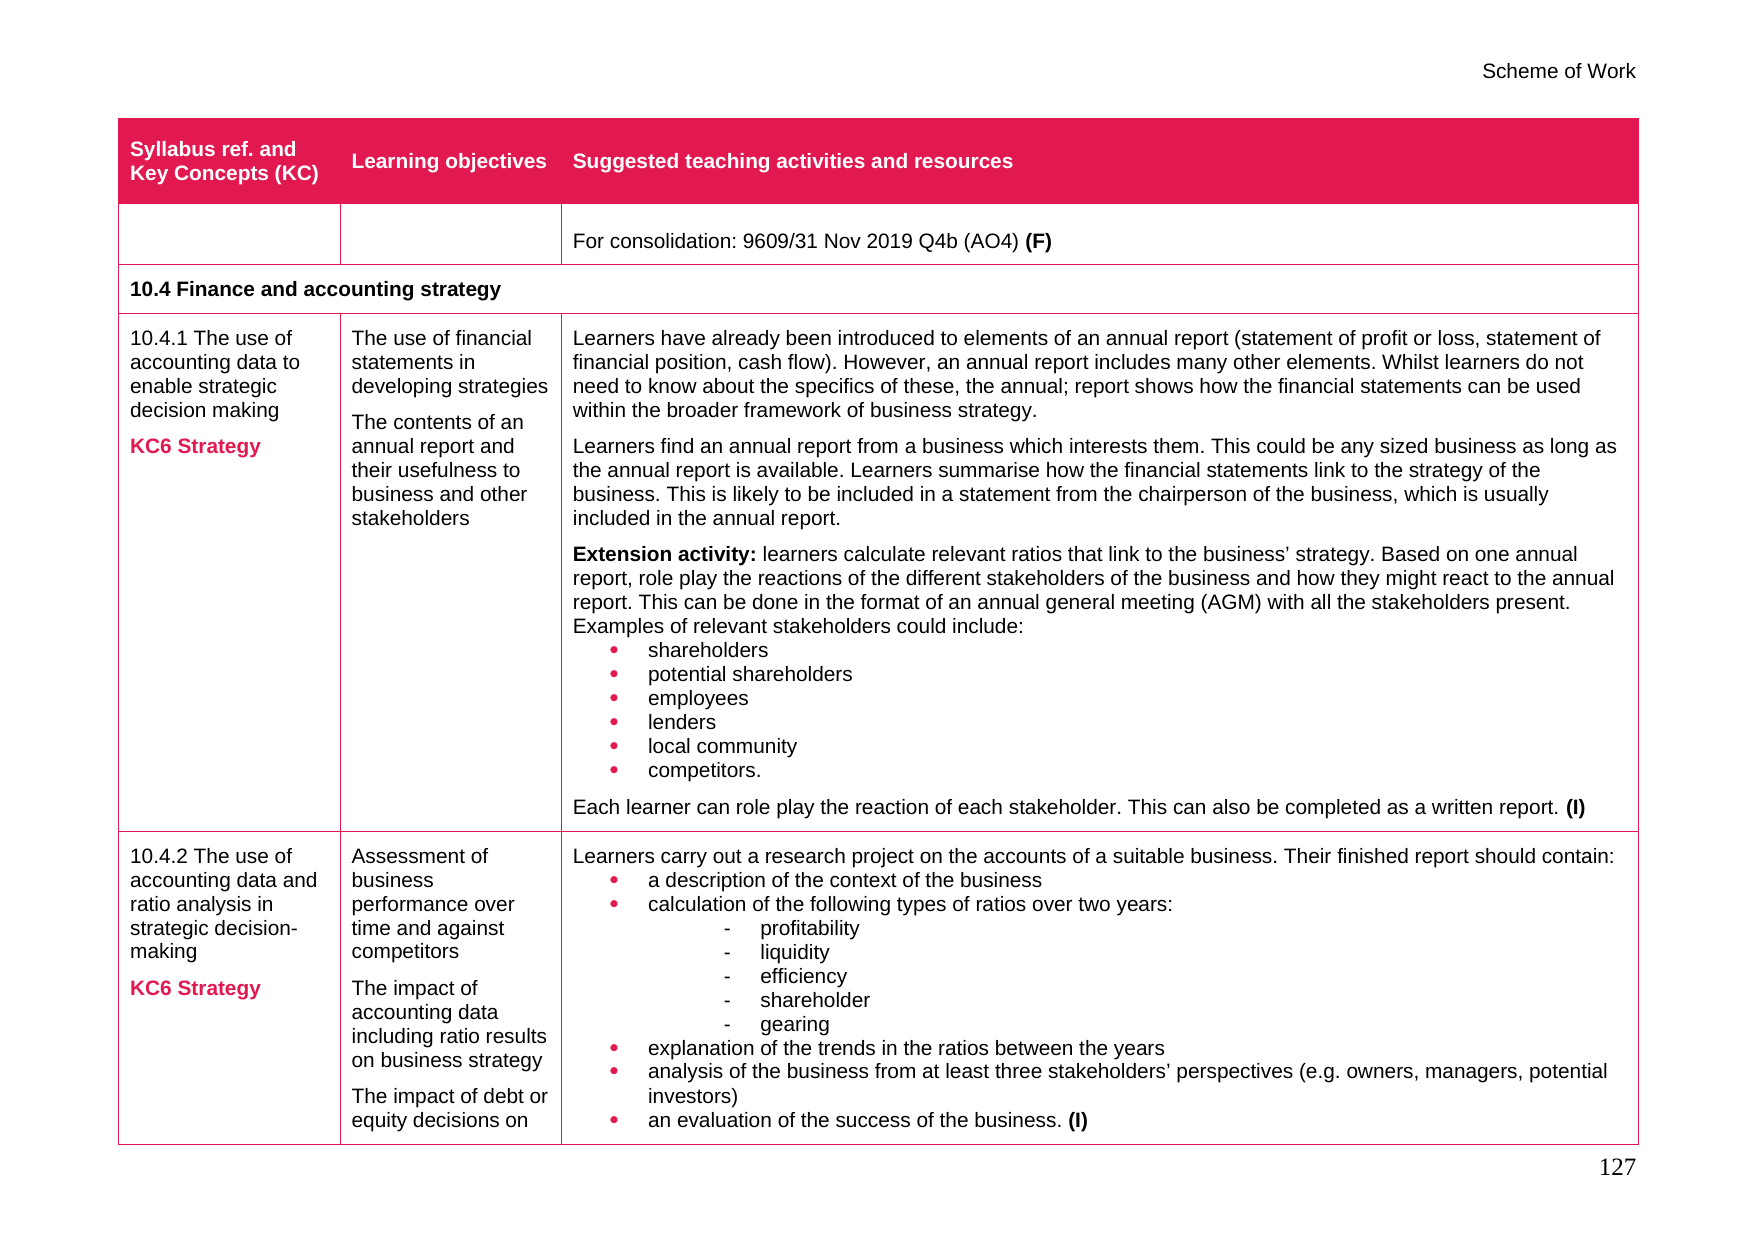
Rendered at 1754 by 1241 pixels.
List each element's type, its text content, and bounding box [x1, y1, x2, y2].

table_cell 10.4.1 The use of accounting data to enable strategic decision making KC6 Strategy [119, 314, 340, 831]
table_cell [119, 832, 340, 1144]
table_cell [341, 204, 561, 264]
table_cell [562, 832, 1638, 1144]
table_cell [119, 204, 340, 264]
table_cell The use of financial statements in developing strategies The contents of an annual report and their usefulness to business and other stakeholders [341, 314, 561, 831]
table_header Learning objectives [341, 119, 561, 203]
table_cell Learners have already been introduced to elements of an annual report (statement of profit or loss, statement of financial position, cash flow). However, an annual report includes many other elements. Whilst learners do not need to know about the specifics of these, the annual; report shows how the financial statements can be used within the broader framework of business strategy. Learners find an annual report from a business which interests them. This could be any sized business as long as the annual report is available. Learners summarise how the financial statements link to the strategy of the business. This is likely to be included in a statement from the chairperson of the business, which is usually included in the annual report. Extension activity: learners calculate relevant ratios that link to the business’ strategy. Based on one annual report, role play the reactions of the different stakeholders of the business and how they might react to the annual report. This can be done in the format of an annual general meeting (AGM) with all the stakeholders present. Examples of relevant stakeholders could include: shareholders potential shareholders employees lenders local community competitors. Each learner can role play the reaction of each stakeholder. This can also be completed as a written report. (I) [562, 314, 1638, 831]
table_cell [562, 204, 1638, 264]
table_header Syllabus ref. and Key Concepts (KC) [119, 119, 340, 203]
table_header Suggested teaching activities and resources [562, 119, 1638, 203]
table_cell 10.4 Finance and accounting strategy [119, 265, 1638, 313]
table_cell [341, 832, 561, 1144]
